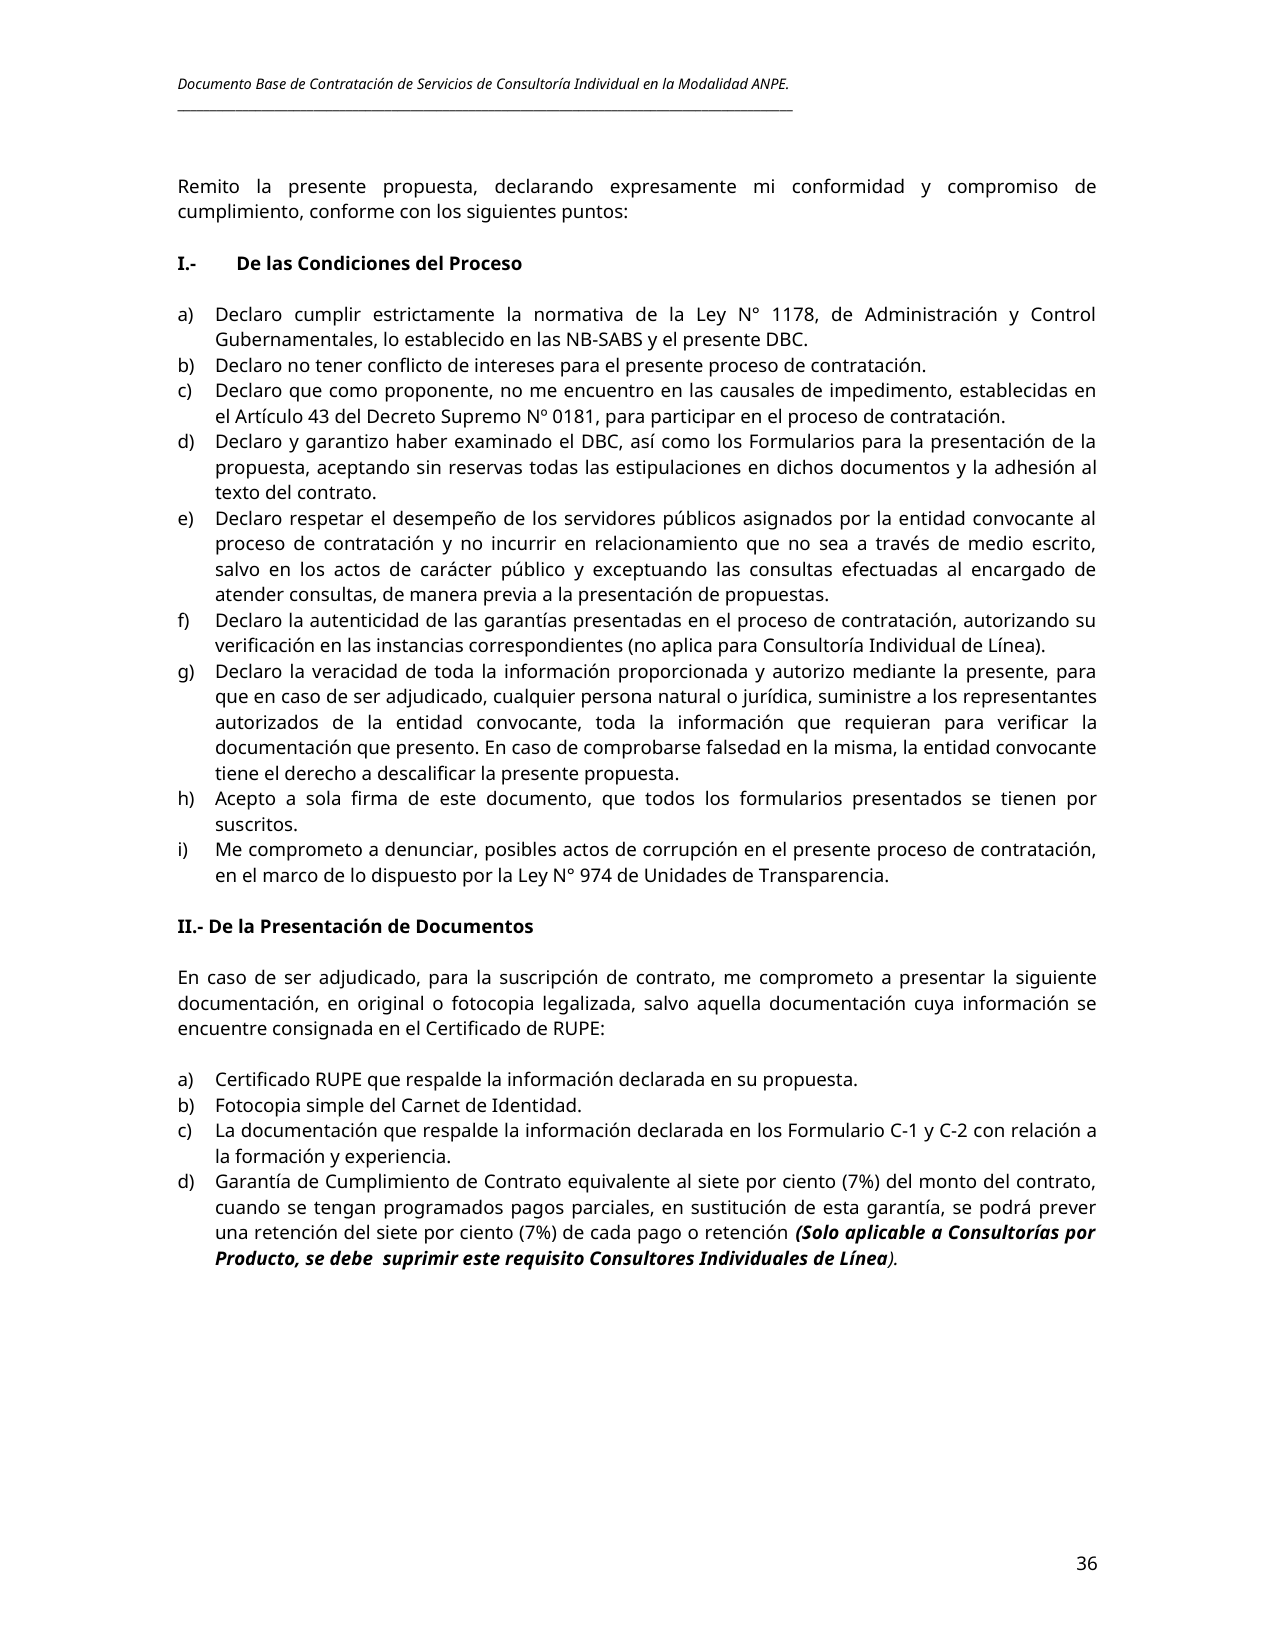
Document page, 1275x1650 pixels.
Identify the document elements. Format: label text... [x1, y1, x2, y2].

list Acepto a sola firma de este documento, que todos los formularios presentados se tienen por suscritos. [177, 786, 1098, 837]
list Fotocopia simple del Carnet de Identidad. [177, 1092, 1098, 1117]
list Certificado RUPE que respalde la información declarada en su propuesta. [177, 1066, 1098, 1092]
list Garantía de Cumplimiento de Contrato equivalente al siete por ciento (7%) del monto del contrato, cuando se tengan programados pagos parciales, en sustitución de esta garantía, se podrá prever una retención del siete por ciento (7%) de cada pago o retención (Solo aplicable a Consultorías por Producto, se debe suprimir este requisito Consultores Individuales de Línea). [177, 1168, 1098, 1271]
list Me comprometo a denunciar, posibles actos de corrupción en el presente proceso de contratación, en el marco de lo dispuesto por la Ley N° 974 de Unidades de Transparencia. [177, 837, 1098, 888]
list Declaro respetar el desempeño de los servidores públicos asignados por la entidad convocante al proceso de contratación y no incurrir en relacionamiento que no sea a través de medio escrito, salvo en los actos de carácter público y exceptuando las consultas efectuadas al encargado de atender consultas, de manera previa a la presentación de propuestas. [177, 505, 1098, 607]
list Declaro no tener conflicto de intereses para el presente proceso de contratación. [177, 352, 1098, 377]
list La documentación que respalde la información declarada en los Formulario C-1 y C-2 con relación a la formación y experiencia. [177, 1117, 1098, 1168]
list Declaro cumplir estrictamente la normativa de la Ley N° 1178, de Administración y Control Gubernamentales, lo establecido en las NB-SABS y el presente DBC. [177, 301, 1098, 352]
text En caso de ser adjudicado, para la suscripción de contrato, me comprometo a presentar la siguiente documentación, en original o fotocopia legalizada, salvo aquella documentación cuya información se encuentre consignada en el Certificado de RUPE: [177, 964, 1098, 1041]
list Declaro la veracidad de toda la información proporcionada y autorizo mediante la presente, para que en caso de ser adjudicado, cualquier persona natural o jurídica, suministre a los representantes autorizados de la entidad convocante, toda la información que requieran para verificar la documentación que presento. En caso de comprobarse falsedad en la misma, la entidad convocante tiene el derecho a descalificar la presente propuesta. [177, 658, 1098, 786]
list Declaro y garantizo haber examinado el DBC, así como los Formularios para la presentación de la propuesta, aceptando sin reservas todas las estipulaciones en dichos documentos y la adhesión al texto del contrato. [177, 428, 1098, 505]
text II.- De la Presentación de Documentos [177, 913, 1098, 939]
list Declaro que como proponente, no me encuentro en las causales de impedimento, establecidas en el Artículo 43 del Decreto Supremo Nº 0181, para participar en el proceso de contratación. [177, 377, 1098, 428]
text Remito la presente propuesta, declarando expresamente mi conformidad y compromiso de cumplimiento, conforme con los siguientes puntos: [177, 173, 1098, 224]
text I.- De las Condiciones del Proceso [177, 250, 1098, 275]
list Declaro la autenticidad de las garantías presentadas en el proceso de contratación, autorizando su verificación en las instancias correspondientes (no aplica para Consultoría Individual de Línea). [177, 607, 1098, 658]
